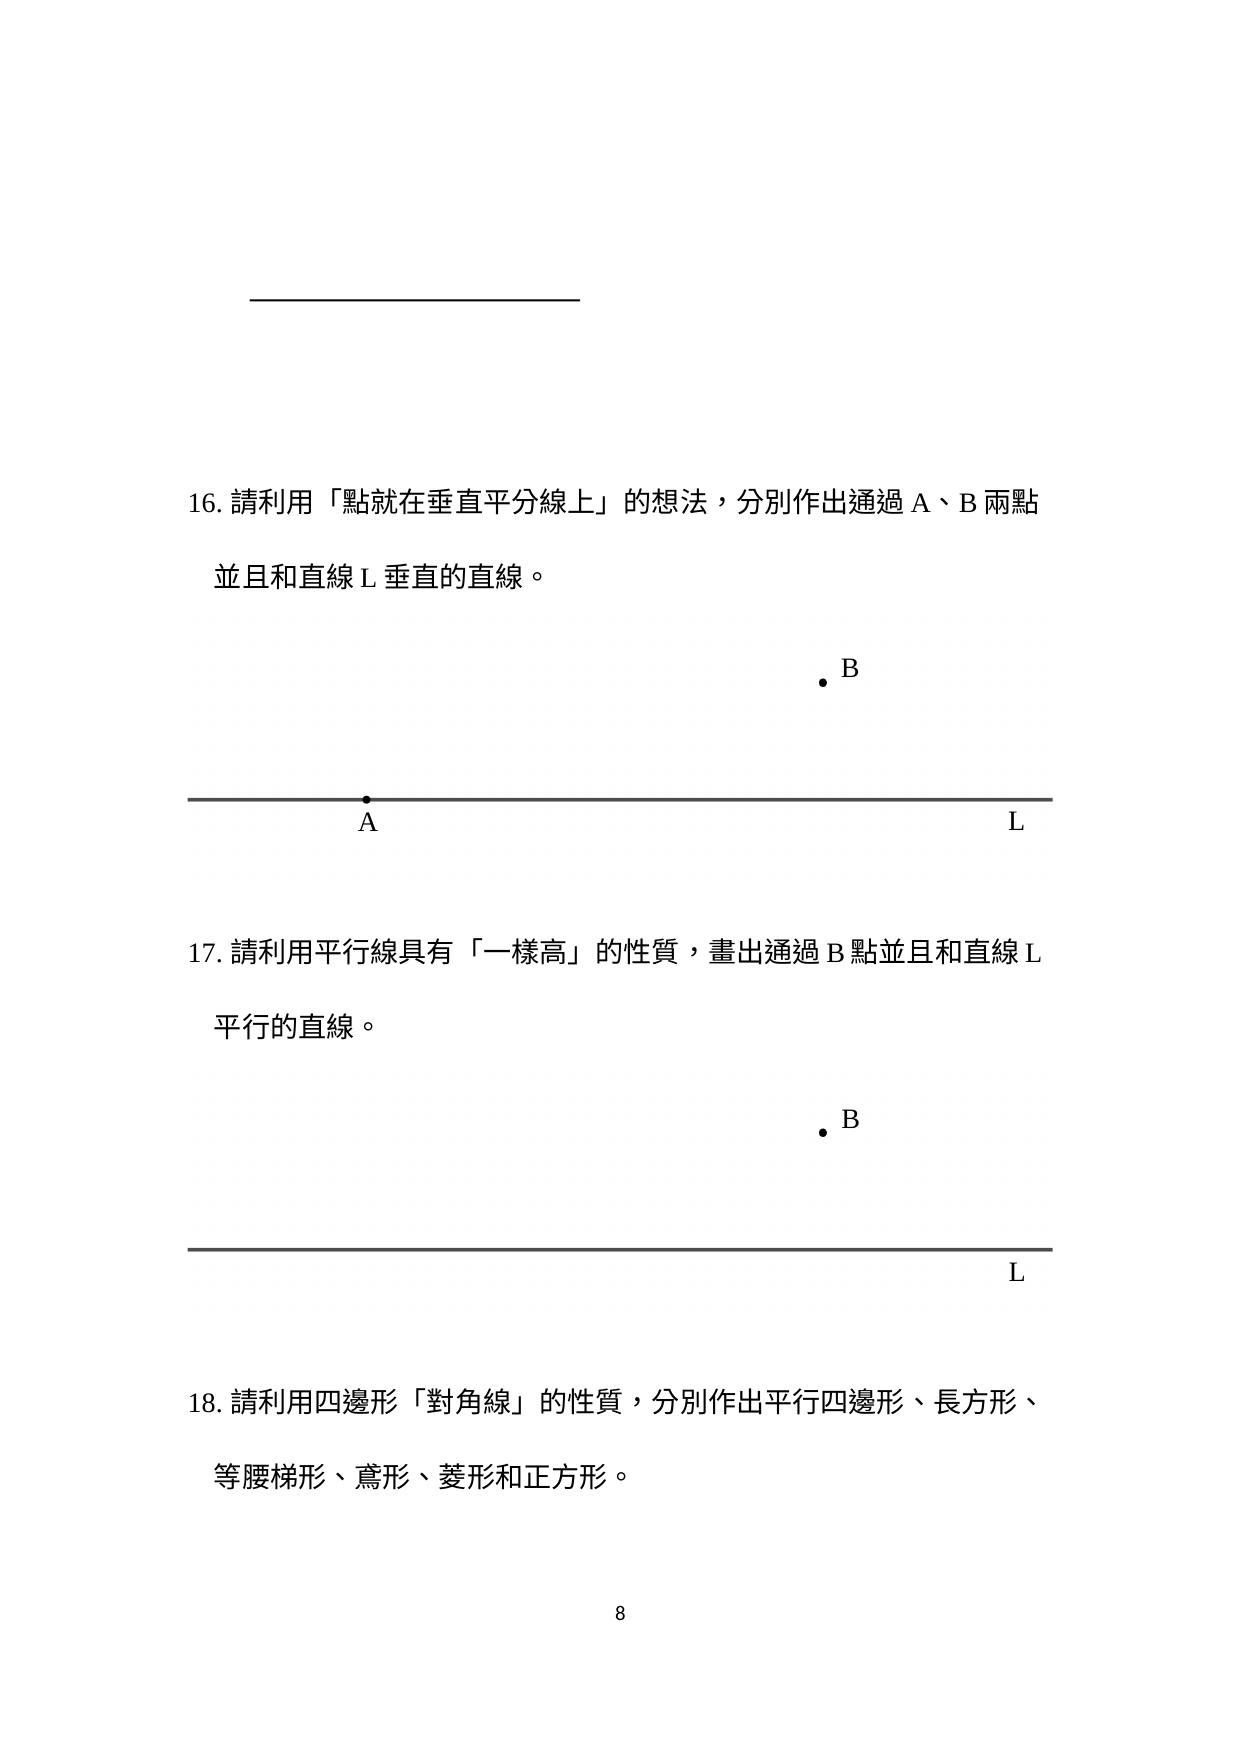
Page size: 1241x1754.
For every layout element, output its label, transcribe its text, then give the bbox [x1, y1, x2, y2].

picture [187, 612, 1053, 884]
list 請利用平行線具有「一樣高」的性質，畫出通過B點並且和直線L平行的直線。 [187, 912, 1053, 1062]
picture [187, 1062, 1053, 1334]
list 請利用四邊形「對角線」的性質，分別作出平行四邊形、長方形、等腰梯形、鳶形、菱形和正方形。 [187, 1362, 1053, 1512]
list 請利用「點就在垂直平分線上」的想法，分別作出通過A、B兩點並且和直線L垂直的直線。 [187, 462, 1053, 612]
